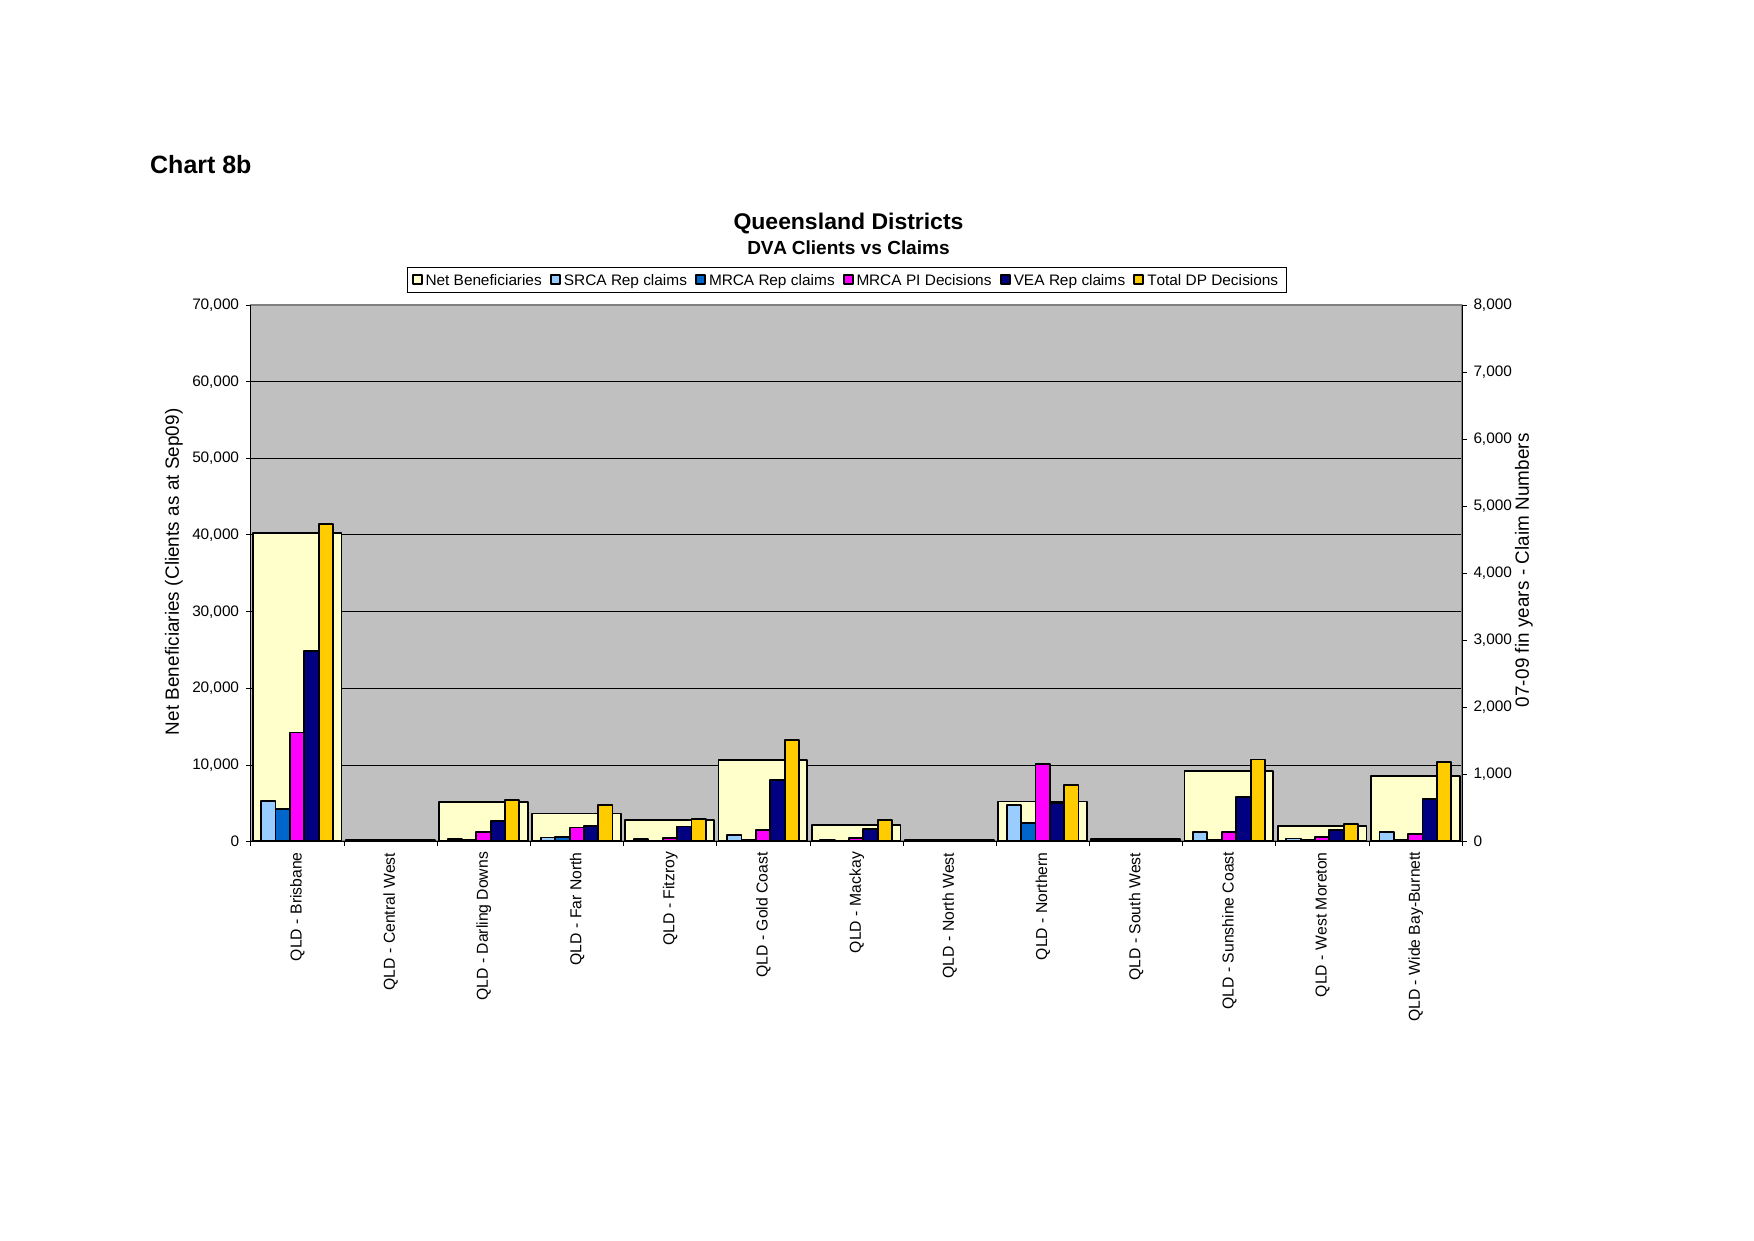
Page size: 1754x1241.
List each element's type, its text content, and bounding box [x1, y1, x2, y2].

text Chart 8b [150, 150, 1604, 178]
